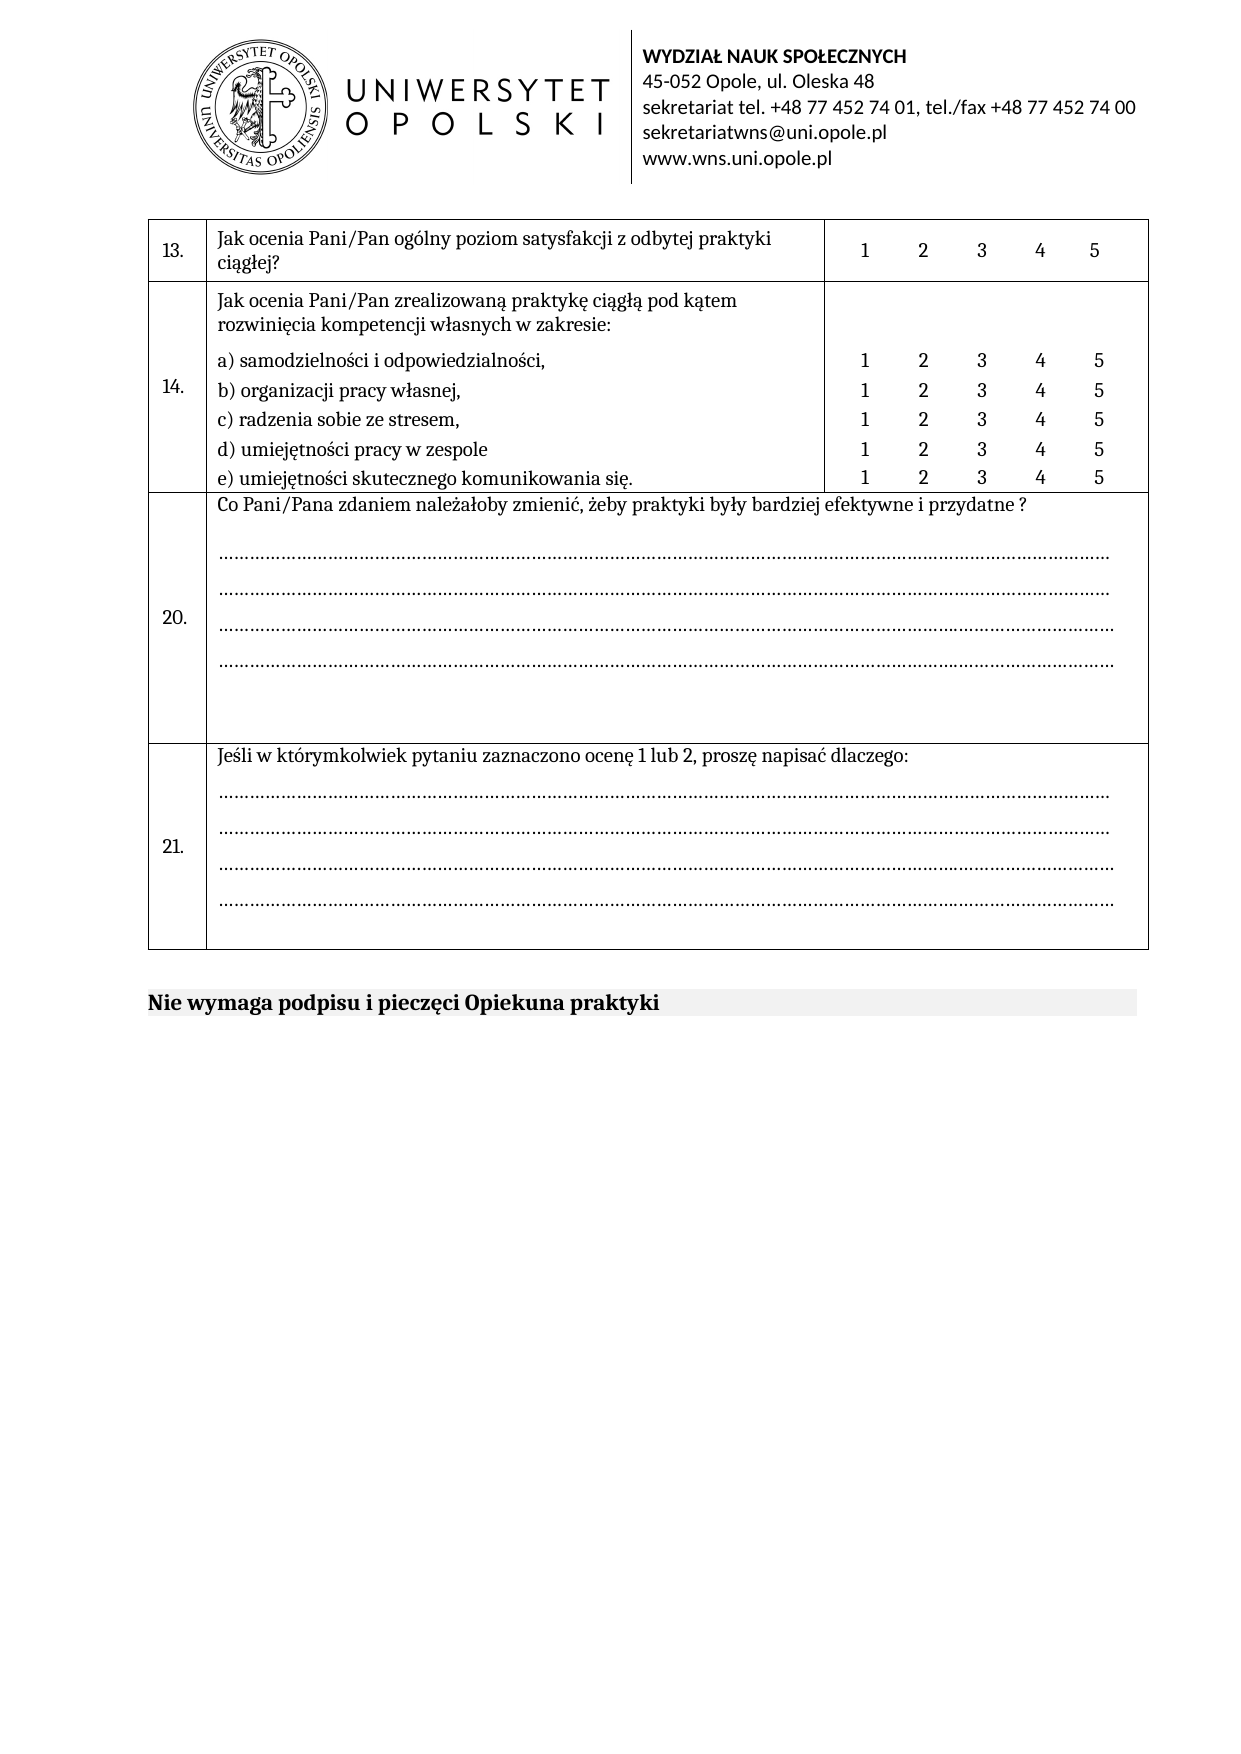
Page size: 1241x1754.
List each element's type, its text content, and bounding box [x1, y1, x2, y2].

table_cell a) samodzielności i odpowiedzialności, [207, 343, 824, 377]
table_cell [149, 220, 206, 281]
table_cell [825, 463, 1148, 492]
table_cell d) umiejętności pracy w zespole [207, 435, 824, 463]
table_cell b) organizacji pracy własnej, [207, 378, 824, 402]
picture [182, 29, 620, 185]
table_cell [825, 220, 1148, 281]
table_cell [825, 435, 1148, 463]
table_cell Jak ocenia Pani/Pan ogólny poziom satysfakcji z odbytej praktyki ciągłej? [207, 220, 824, 281]
table_cell Jeśli w którymkolwiek pytaniu zaznaczono ocenę 1 lub 2, proszę napisać dlaczego: ……………………………………………………………………………………………………………………………………………………… ……………………………………………………………………………………………………………………………………………………… …………………………………………………………………………………………………………………………….………………………… …………………………………………………………………………………………………………………………….………………………… [207, 744, 1148, 949]
table_cell [149, 493, 206, 743]
table_cell Jak ocenia Pani/Pan zrealizowaną praktykę ciągłą pod kątem rozwinięcia kompetencji własnych w zakresie: [207, 282, 824, 343]
table_cell Co Pani/Pana zdaniem należałoby zmienić, żeby praktyki były bardziej efektywne i przydatne ? ……………………………………………………………………………………………………………………………………………………… ……………………………………………………………………………………………………………………………………………………… …………………………………………………………………………………………………………………………….………………………… …………………………………………………………………………………………………………………………….………………………… [207, 493, 1148, 743]
table_cell c) radzenia sobie ze stresem, [207, 403, 824, 435]
table_cell [825, 343, 1148, 377]
table_cell [825, 403, 1148, 435]
table_cell [825, 378, 1148, 402]
table_cell [149, 744, 206, 949]
table_cell [825, 282, 1148, 343]
text Nie wymaga podpisu i pieczęci Opiekuna praktyki [148, 989, 1137, 1016]
table_cell [149, 282, 206, 492]
table_cell e) umiejętności skutecznego komunikowania się. [207, 463, 824, 492]
